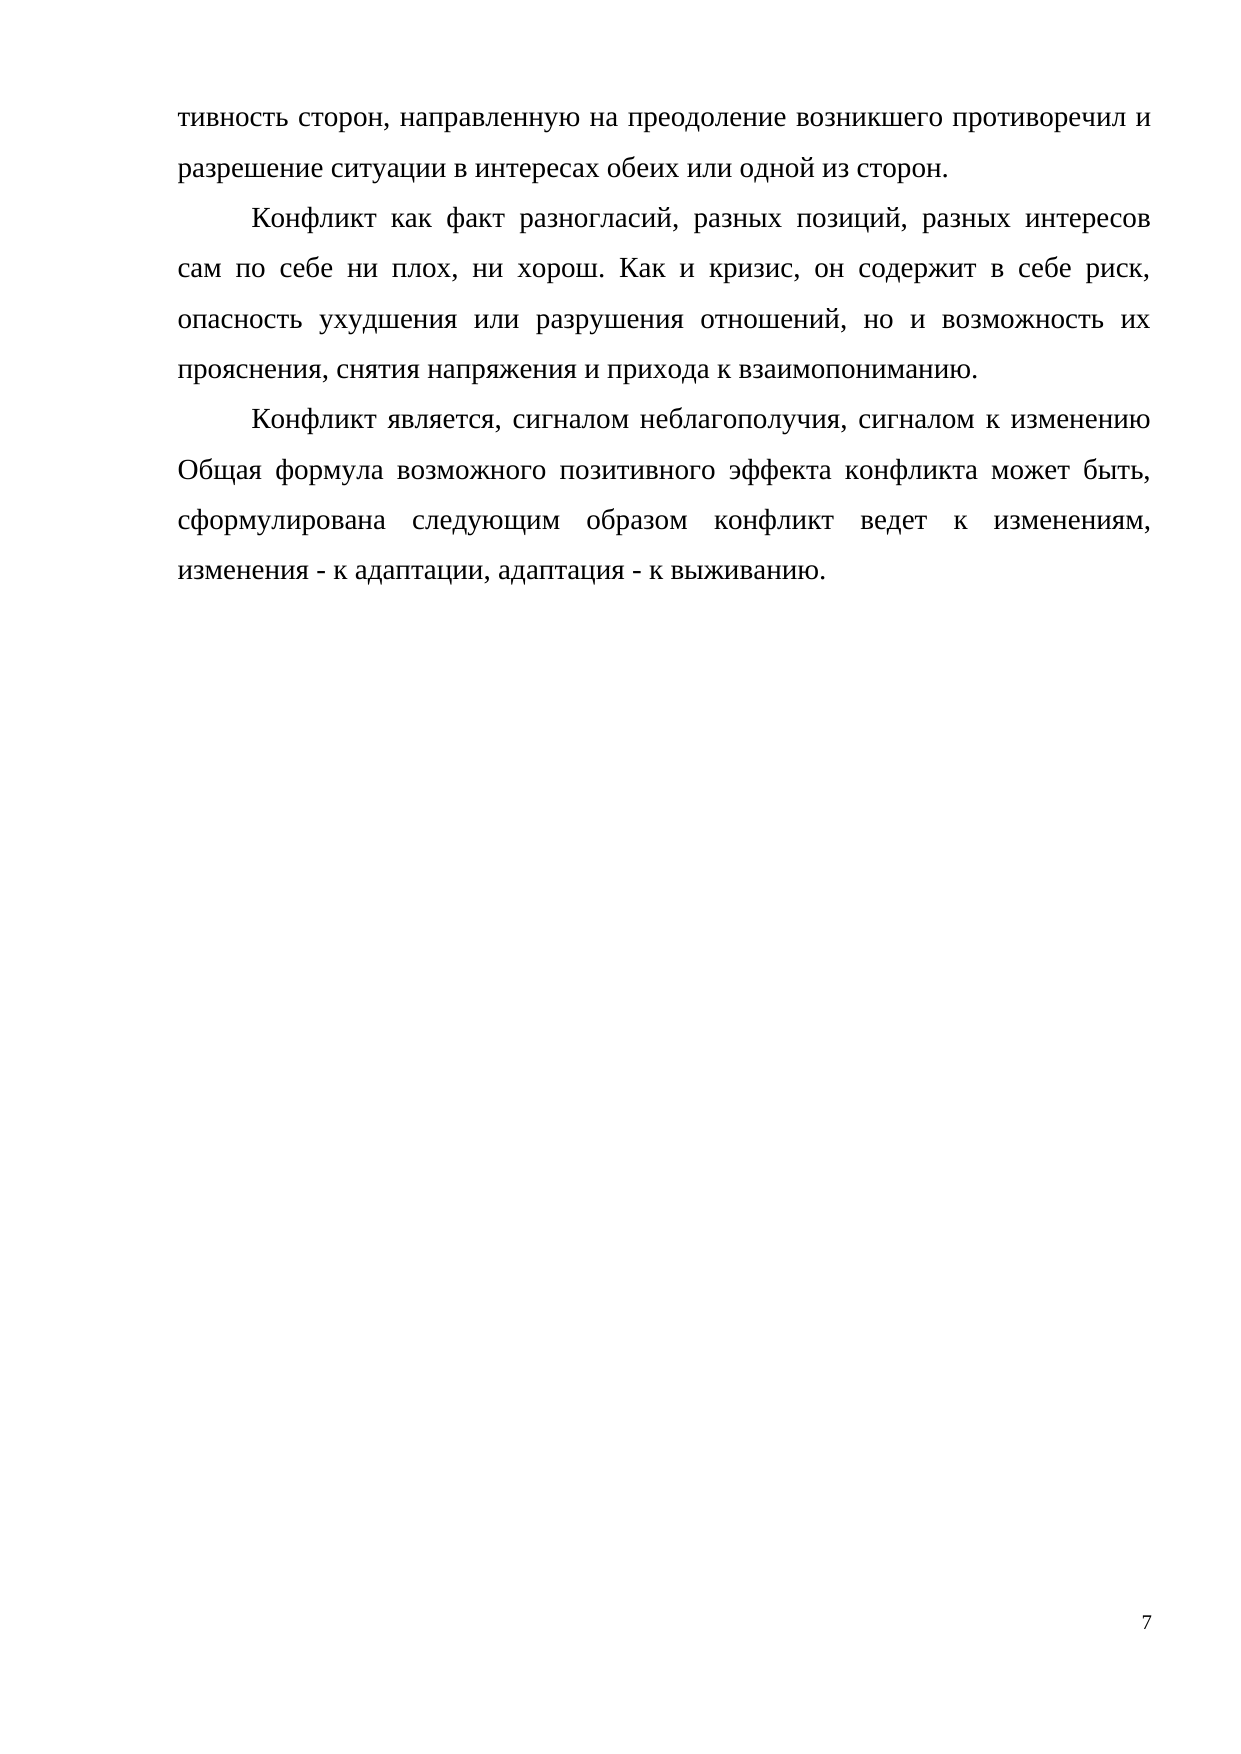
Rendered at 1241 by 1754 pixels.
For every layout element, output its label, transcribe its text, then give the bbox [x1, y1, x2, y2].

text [177, 99, 1152, 183]
text Конфликт является, сигналом неблагополучия, сигналом к изменению Общая формула возможного позитивного эффекта конфликта может быть, сформулирована следующим образом конфликт ведет к изменениям, изменения - к адаптации, адаптация - к выживанию. [177, 401, 1152, 586]
text Конфликт как факт разногласий, разных позиций, разных интересов сам по себе ни плох, ни хорош. Как и кризис, он содержит в себе риск, опасность ухудшения или разрушения отношений, но и возможность их прояснения, снятия напряжения и прихода к взаимопониманию. [177, 200, 1152, 385]
